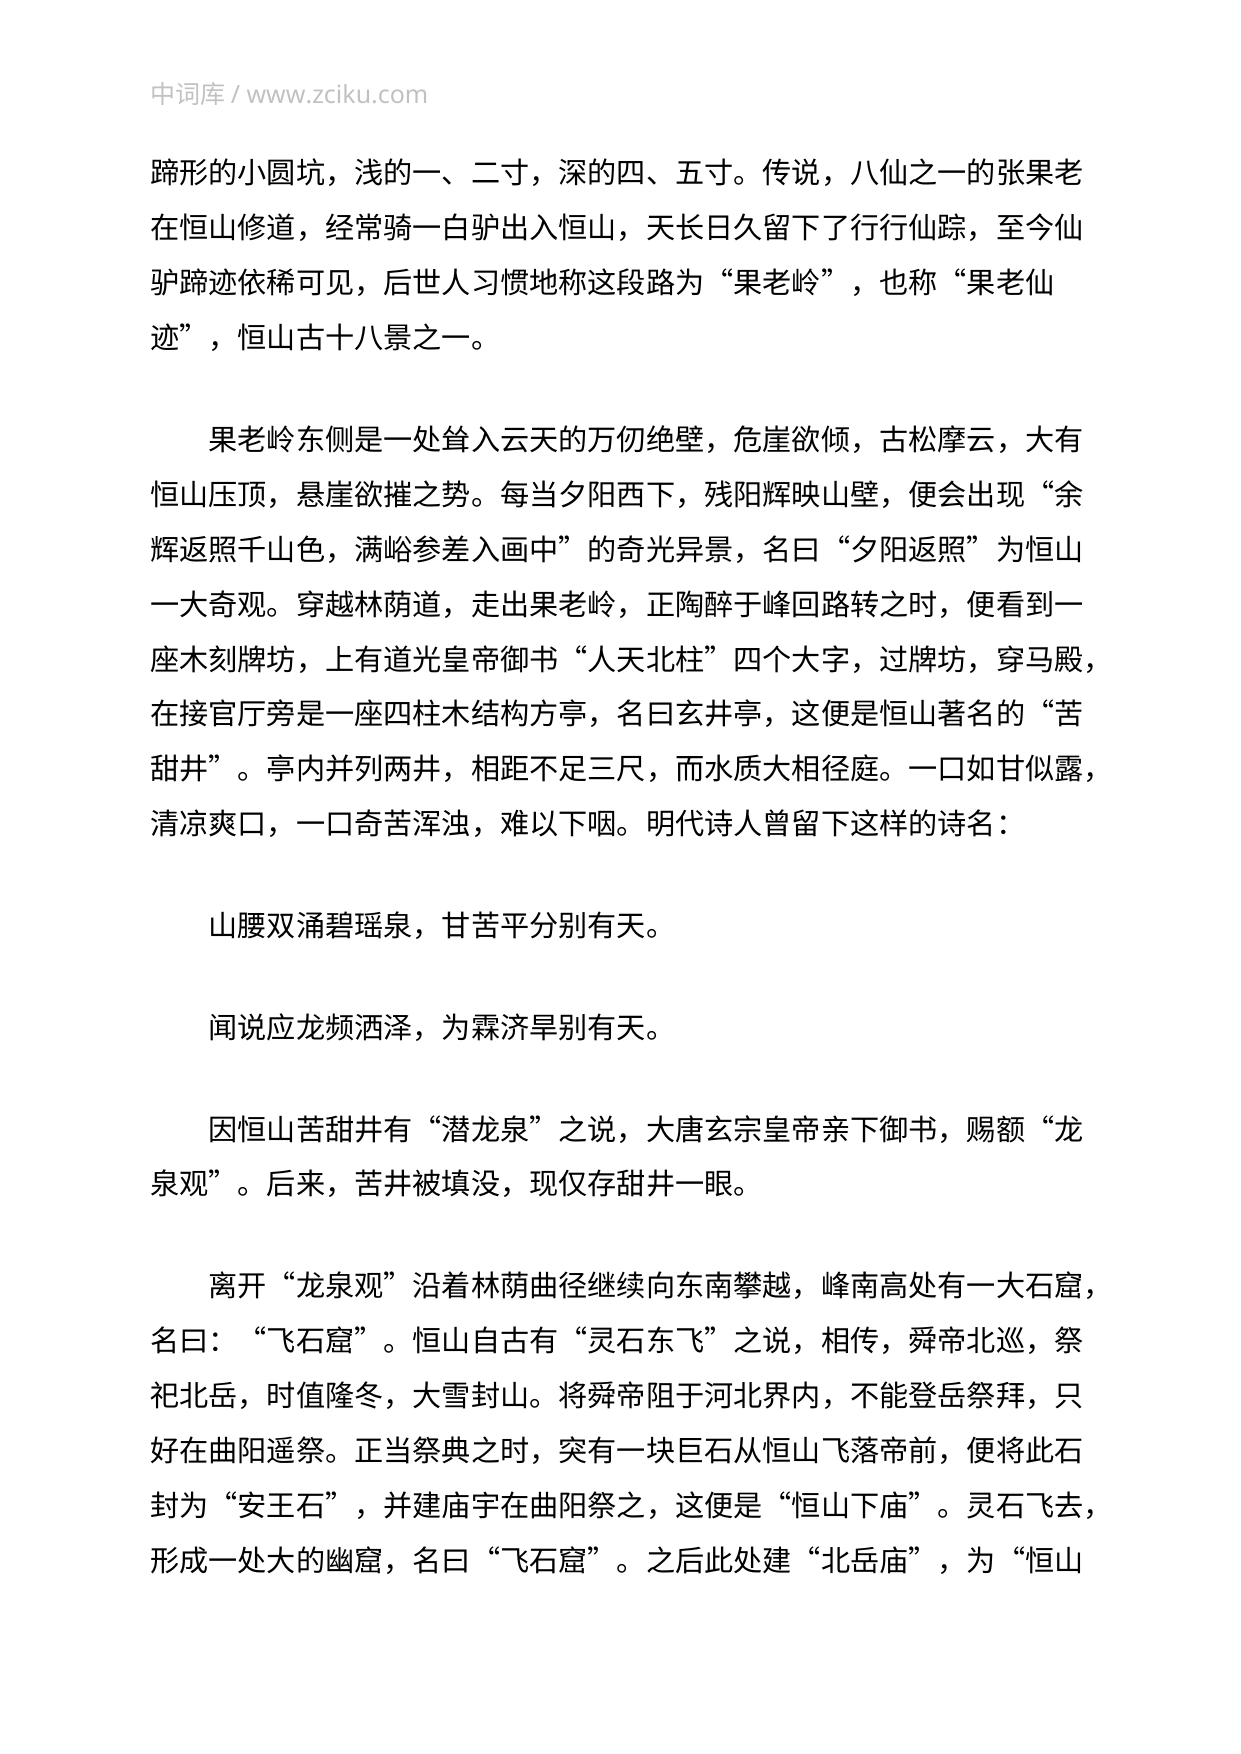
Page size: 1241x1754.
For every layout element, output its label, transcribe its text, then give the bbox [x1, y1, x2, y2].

text 因恒山苦甜井有“潜龙泉”之说，大唐玄宗皇帝亲下御书，赐额“龙泉观”。后来，苦井被填没，现仅存甜井一眼。 [150, 1106, 1090, 1203]
text 闻说应龙频洒泽，为霖济旱别有天。 [150, 1004, 1090, 1047]
text 山腰双涌碧瑶泉，甘苦平分别有天。 [150, 902, 1090, 945]
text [150, 1263, 1090, 1579]
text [150, 150, 1090, 357]
text 果老岭东侧是一处耸入云天的万仞绝壁，危崖欲倾，古松摩云，大有恒山压顶，悬崖欲摧之势。每当夕阳西下，残阳辉映山壁，便会出现“余辉返照千山色，满峪参差入画中”的奇光异景，名曰“夕阳返照”为恒山一大奇观。穿越林荫道，走出果老岭，正陶醉于峰回路转之时，便看到一座木刻牌坊，上有道光皇帝御书“人天北柱”四个大字，过牌坊，穿马殿，在接官厅旁是一座四柱木结构方亭，名曰玄井亭，这便是恒山著名的“苦甜井”。亭内并列两井，相距不足三尺，而水质大相径庭。一口如甘似露，清凉爽口，一口奇苦浑浊，难以下咽。明代诗人曾留下这样的诗名： [150, 416, 1090, 843]
